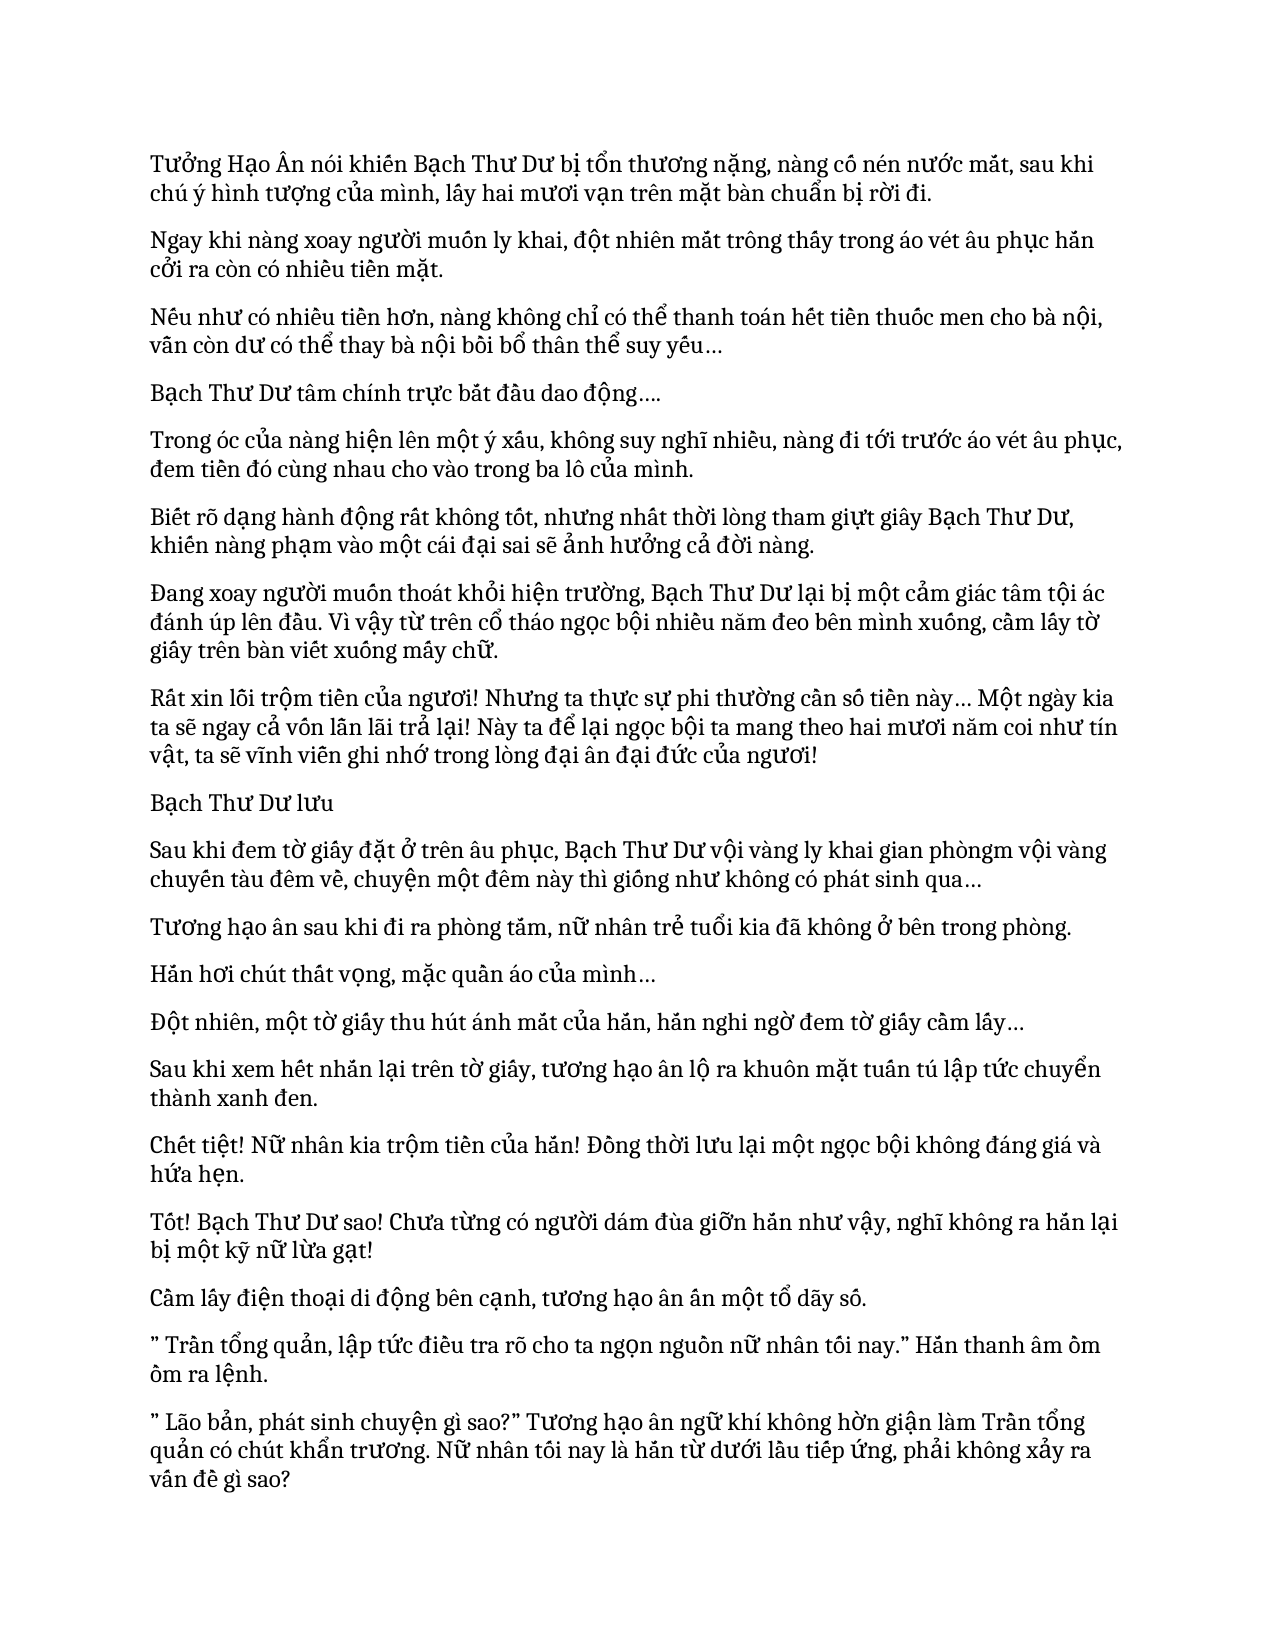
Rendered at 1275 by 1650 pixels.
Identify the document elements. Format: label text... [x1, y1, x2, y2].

text Tốt! Bạch Thư Dư sao! Chưa từng có người dám đùa giỡn hắn như vậy, nghĩ không ra hắn lại bị một kỹ nữ lừa gạt! [150, 1207, 1125, 1265]
text Đột nhiên, một tờ giấy thu hút ánh mắt của hắn, hắn nghi ngờ đem tờ giấy cầm lấy… [150, 1007, 1125, 1036]
text Bạch Thư Dư tâm chính trực bắt đầu dao động…. [150, 379, 1125, 407]
text Biết rõ dạng hành động rất không tốt, nhưng nhất thời lòng tham giựt giây Bạch Thư Dư, khiến nàng phạm vào một cái đại sai sẽ ảnh hưởng cả đời nàng. [150, 502, 1125, 560]
text Sau khi xem hết nhắn lại trên tờ giấy, tương hạo ân lộ ra khuôn mặt tuấn tú lập tức chuyển thành xanh đen. [150, 1055, 1125, 1112]
text ” Lão bản, phát sinh chuyện gì sao?” Tương hạo ân ngữ khí không hờn giận làm Trần tổng quản có chút khẩn trương. Nữ nhân tối nay là hắn từ dưới lầu tiếp ứng, phải không xảy ra vấn đề gì sao? [150, 1407, 1125, 1494]
text Tương hạo ân sau khi đi ra phòng tắm, nữ nhân trẻ tuổi kia đã không ở bên trong phòng. [150, 912, 1125, 941]
text Tưởng Hạo Ân nói khiến Bạch Thư Dư bị tổn thương nặng, nàng cố nén nước mắt, sau khi chú ý hình tượng của mình, lấy hai mươi vạn trên mặt bàn chuẩn bị rời đi. [150, 150, 1125, 207]
text Chết tiệt! Nữ nhân kia trộm tiền của hắn! Đồng thời lưu lại một ngọc bội không đáng giá và hứa hẹn. [150, 1131, 1125, 1189]
text ” Trần tổng quản, lập tức điều tra rõ cho ta ngọn nguồn nữ nhân tối nay.” Hắn thanh âm ồm ồm ra lệnh. [150, 1331, 1125, 1389]
text Hắn hơi chút thất vọng, mặc quần áo của mình… [150, 960, 1125, 989]
text Cầm lấy điện thoại di động bên cạnh, tương hạo ân ấn một tổ dãy số. [150, 1284, 1125, 1312]
text Rất xin lỗi trộm tiền của ngươi! Nhưng ta thực sự phi thường cần số tiền này… Một ngày kia ta sẽ ngay cả vốn lẫn lãi trả lại! Này ta để lại ngọc bội ta mang theo hai mươi năm coi như tín vật, ta sẽ vĩnh viễn ghi nhớ trong lòng đại ân đại đức của ngươi! [150, 684, 1125, 770]
text Sau khi đem tờ giấy đặt ở trên âu phục, Bạch Thư Dư vội vàng ly khai gian phòngm vội vàng chuyến tàu đêm về, chuyện một đêm này thì giống như không có phát sinh qua… [150, 836, 1125, 894]
text Ngay khi nàng xoay người muốn ly khai, đột nhiên mắt trông thấy trong áo vét âu phục hắn cởi ra còn có nhiều tiền mặt. [150, 226, 1125, 284]
text Nếu như có nhiều tiền hơn, nàng không chỉ có thể thanh toán hết tiền thuốc men cho bà nội, vẫn còn dư có thể thay bà nội bồi bổ thân thể suy yếu… [150, 302, 1125, 360]
text Trong óc của nàng hiện lên một ý xấu, không suy nghĩ nhiều, nàng đi tới trước áo vét âu phục, đem tiền đó cùng nhau cho vào trong ba lô của mình. [150, 426, 1125, 484]
text Đang xoay người muốn thoát khỏi hiện trường, Bạch Thư Dư lại bị một cảm giác tâm tội ác đánh úp lên đầu. Vì vậy từ trên cổ tháo ngọc bội nhiều năm đeo bên mình xuống, cầm lấy tờ giấy trên bàn viết xuống mấy chữ. [150, 579, 1125, 665]
text Bạch Thư Dư lưu [150, 789, 1125, 817]
